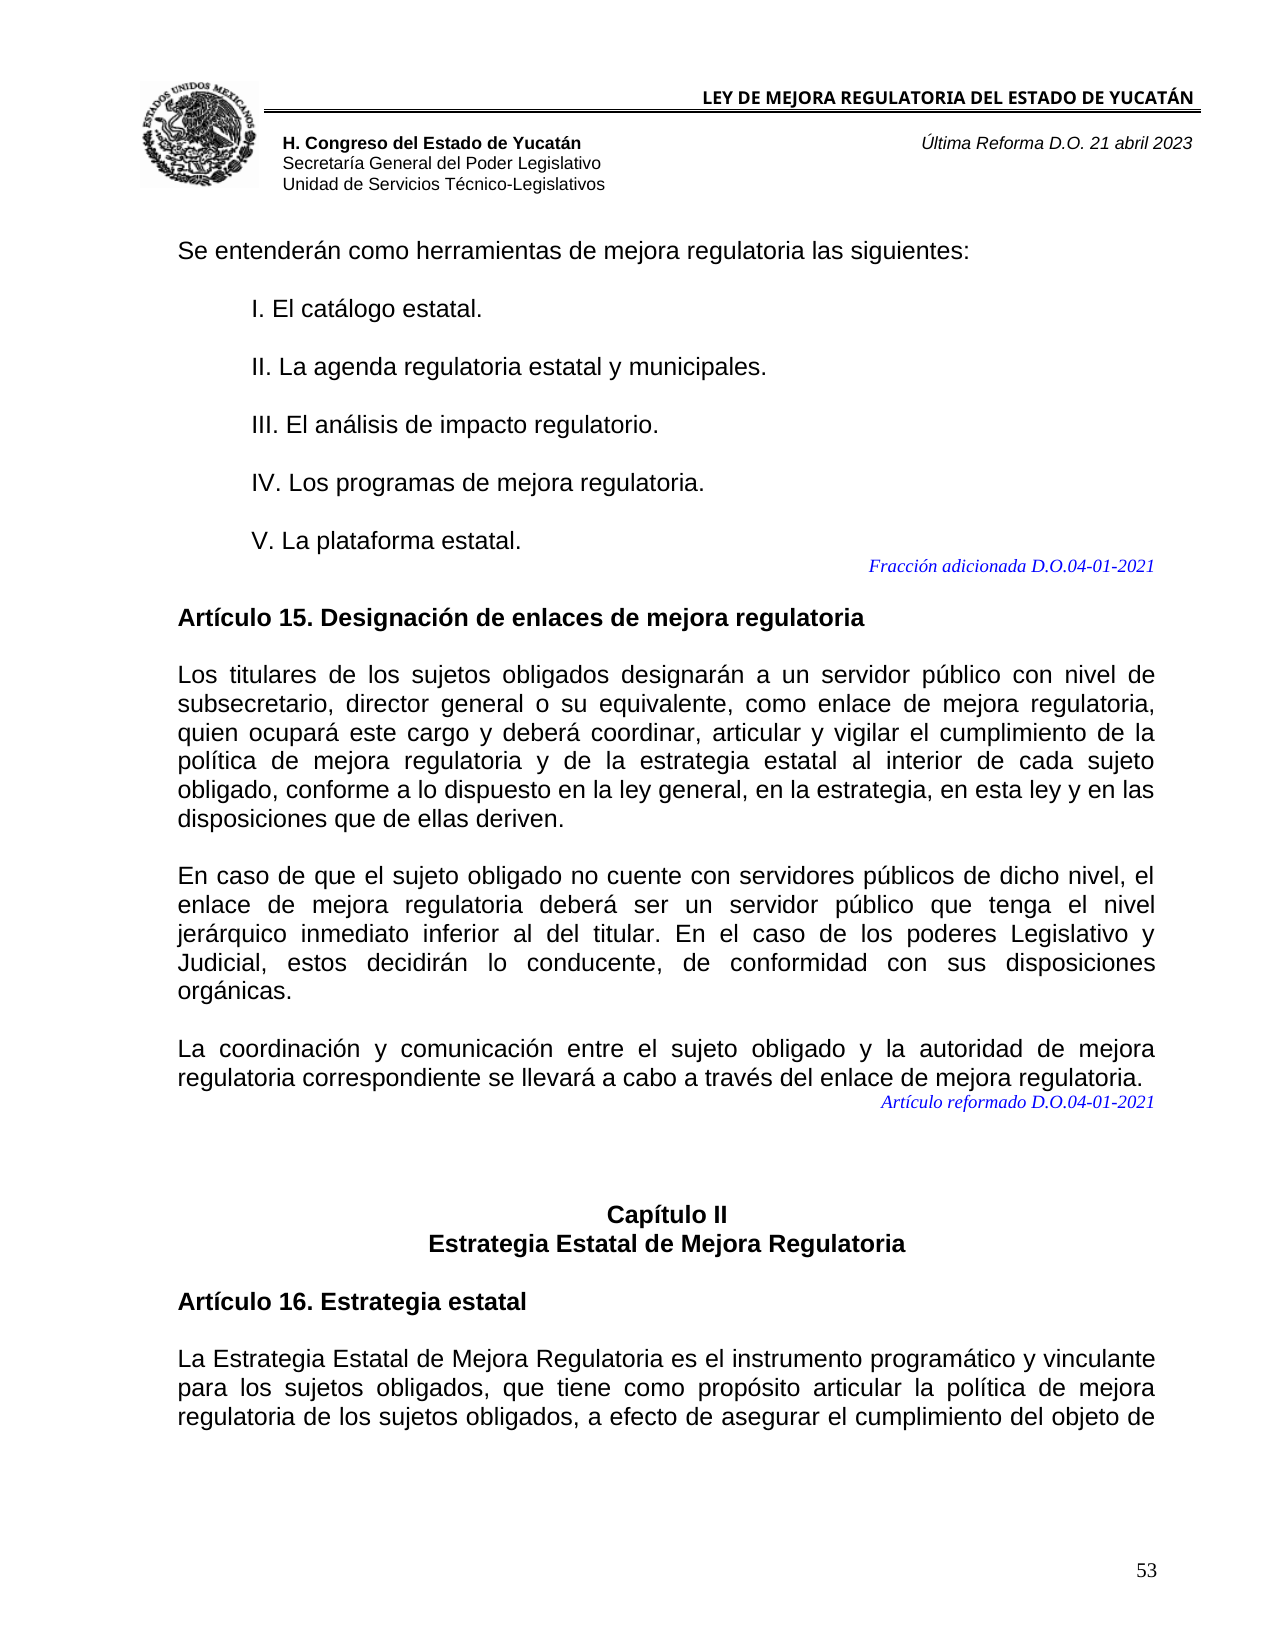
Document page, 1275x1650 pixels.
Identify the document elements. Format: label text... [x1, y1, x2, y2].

text En caso de que el sujeto obligado no cuente con servidores públicos de dicho nivel, el enlace de mejora regulatoria deberá ser un servidor público que tenga el nivel jerárquico inmediato inferior al del titular. En el caso de los poderes Legislativo y Judicial, estos decidirán lo conducente, de conformidad con sus disposiciones orgánicas. [177, 861, 1157, 1005]
list IV. Los programas de mejora regulatoria. [177, 468, 1157, 497]
text Artículo 16. Estrategia estatal [177, 1287, 1157, 1315]
text Capítulo II Estrategia Estatal de Mejora Regulatoria [177, 1200, 1157, 1257]
list II. La agenda regulatoria estatal y municipales. [177, 352, 1157, 381]
text Artículo 15. Designación de enlaces de mejora regulatoria [177, 602, 1157, 631]
list III. El análisis de impacto regulatorio. [177, 410, 1157, 439]
text La coordinación y comunicación entre el sujeto obligado y la autoridad de mejora regulatoria correspondiente se llevará a cabo a través del enlace de mejora regulatoria. [177, 1034, 1157, 1091]
text V. La plataforma estatal. [177, 526, 1157, 554]
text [177, 1344, 1157, 1431]
text Artículo reformado D.O.04-01-2021 [177, 1091, 1157, 1113]
list I. El catálogo estatal. [177, 294, 1157, 323]
text Se entenderán como herramientas de mejora regulatoria las siguientes: [177, 236, 1157, 265]
text Fracción adicionada D.O.04-01-2021 [177, 554, 1157, 576]
text Los titulares de los sujetos obligados designarán a un servidor público con nivel de subsecretario, director general o su equivalente, como enlace de mejora regulatoria, quien ocupará este cargo y deberá coordinar, articular y vigilar el cumplimiento de la política de mejora regulatoria y de la estrategia estatal al interior de cada sujeto obligado, conforme a lo dispuesto en la ley general, en la estrategia, en esta ley y en las disposiciones que de ellas deriven. [177, 660, 1157, 832]
